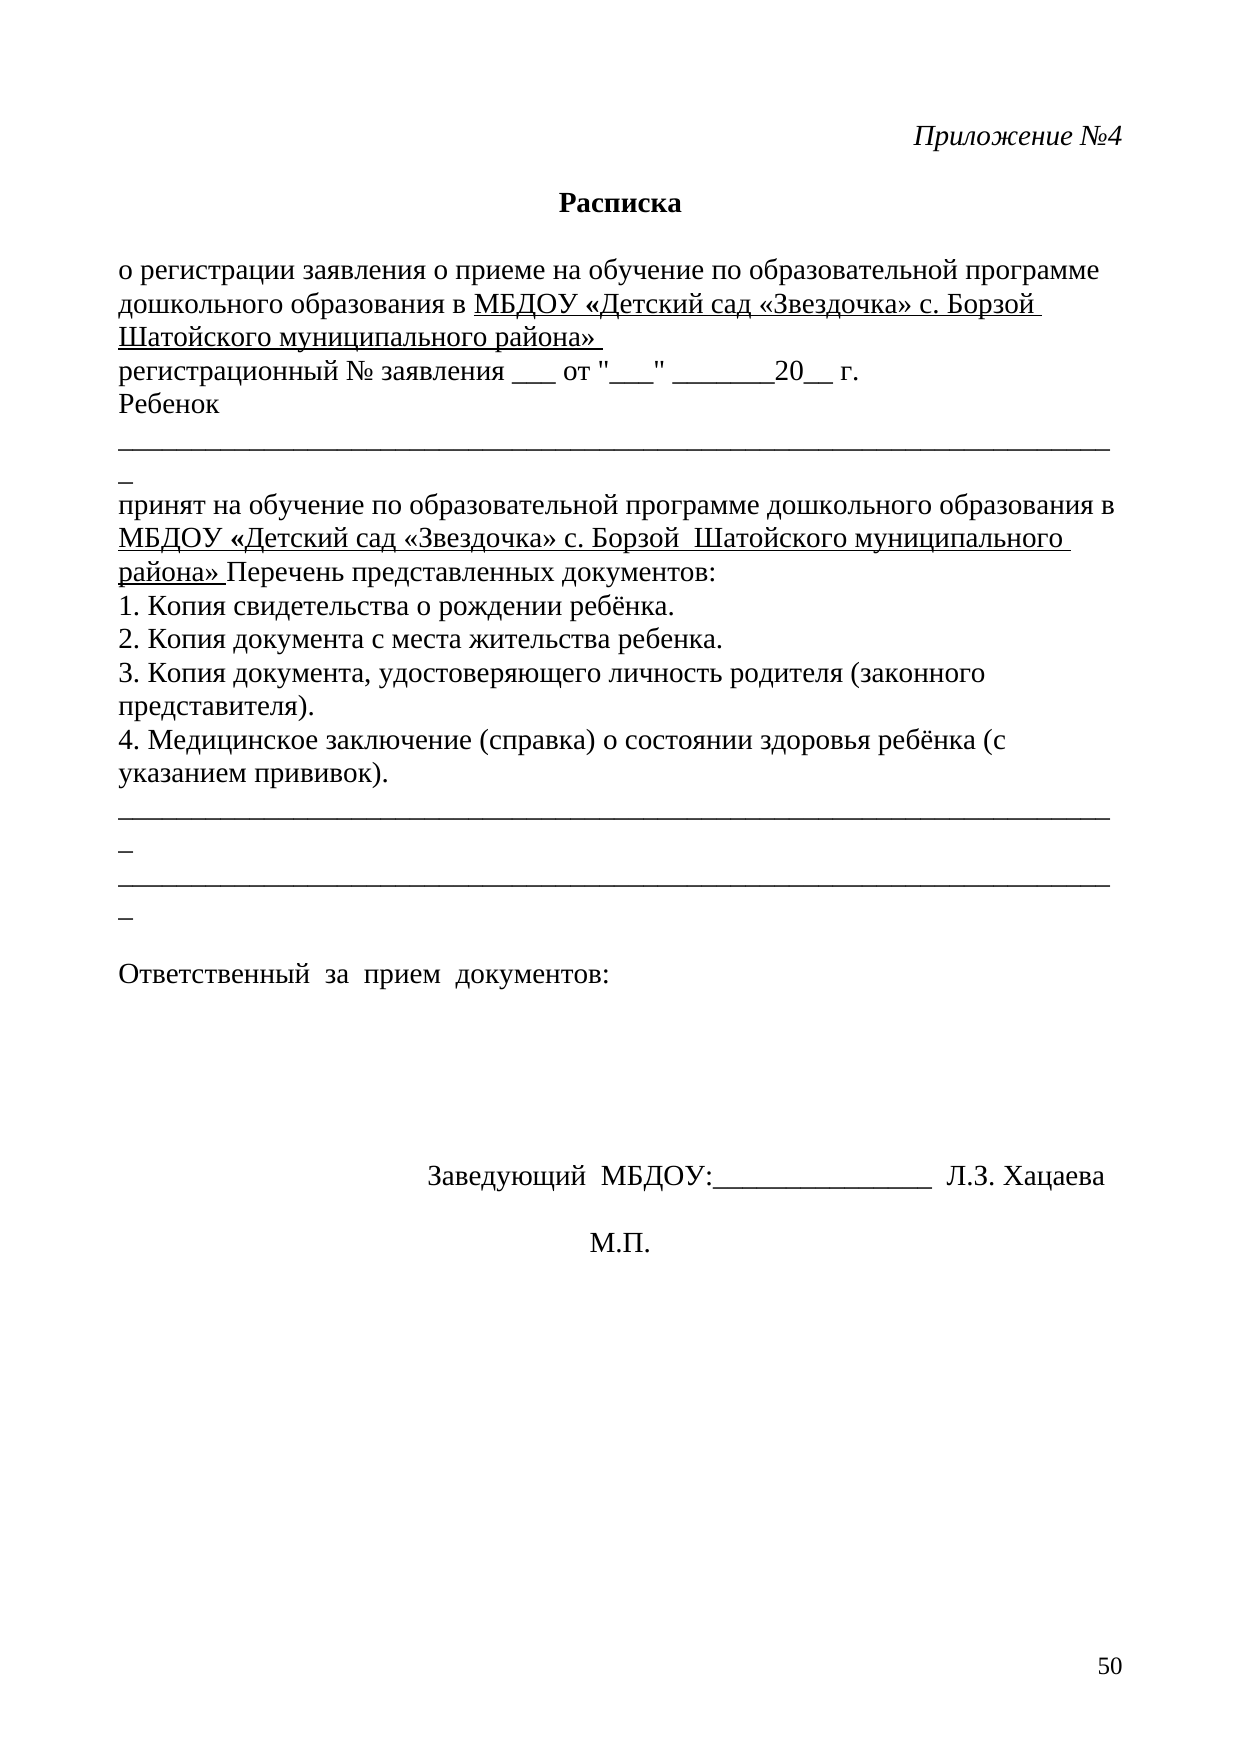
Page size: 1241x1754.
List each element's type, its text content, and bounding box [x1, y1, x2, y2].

text о регистрации заявления о приеме на обучение по образовательной программе дошкольного образования в МБДОУ «Детский сад «Звездочка» с. Борзой Шатойского муниципального района» [118, 252, 1122, 353]
text 2. Копия документа с места жительства ребенка. [118, 621, 1122, 655]
text 4. Медицинское заключение (справка) о состоянии здоровья ребёнка (с указанием прививок). [118, 722, 1122, 789]
text М.П. [118, 1225, 1122, 1258]
text Ребенок _____________________________________________________________________ [118, 386, 1122, 487]
text Ответственный за прием документов: [118, 957, 1122, 990]
text _____________________________________________________________________ [118, 789, 1122, 856]
text Расписка [118, 185, 1122, 219]
text 3. Копия документа, удостоверяющего личность родителя (законного представителя). [118, 655, 1122, 722]
text _____________________________________________________________________ [118, 856, 1122, 923]
text Приложение №4 [118, 118, 1122, 152]
text Заведующий МБДОУ:_______________ Л.З. Хацаева [118, 1158, 1122, 1191]
text 1. Копия свидетельства о рождении ребёнка. [118, 588, 1122, 621]
text регистрационный № заявления ___ от "___" _______20__ г. [118, 353, 1122, 386]
text принят на обучение по образовательной программе дошкольного образования в МБДОУ «Детский сад «Звездочка» с. Борзой Шатойского муниципального района» Перечень представленных документов: [118, 487, 1122, 588]
